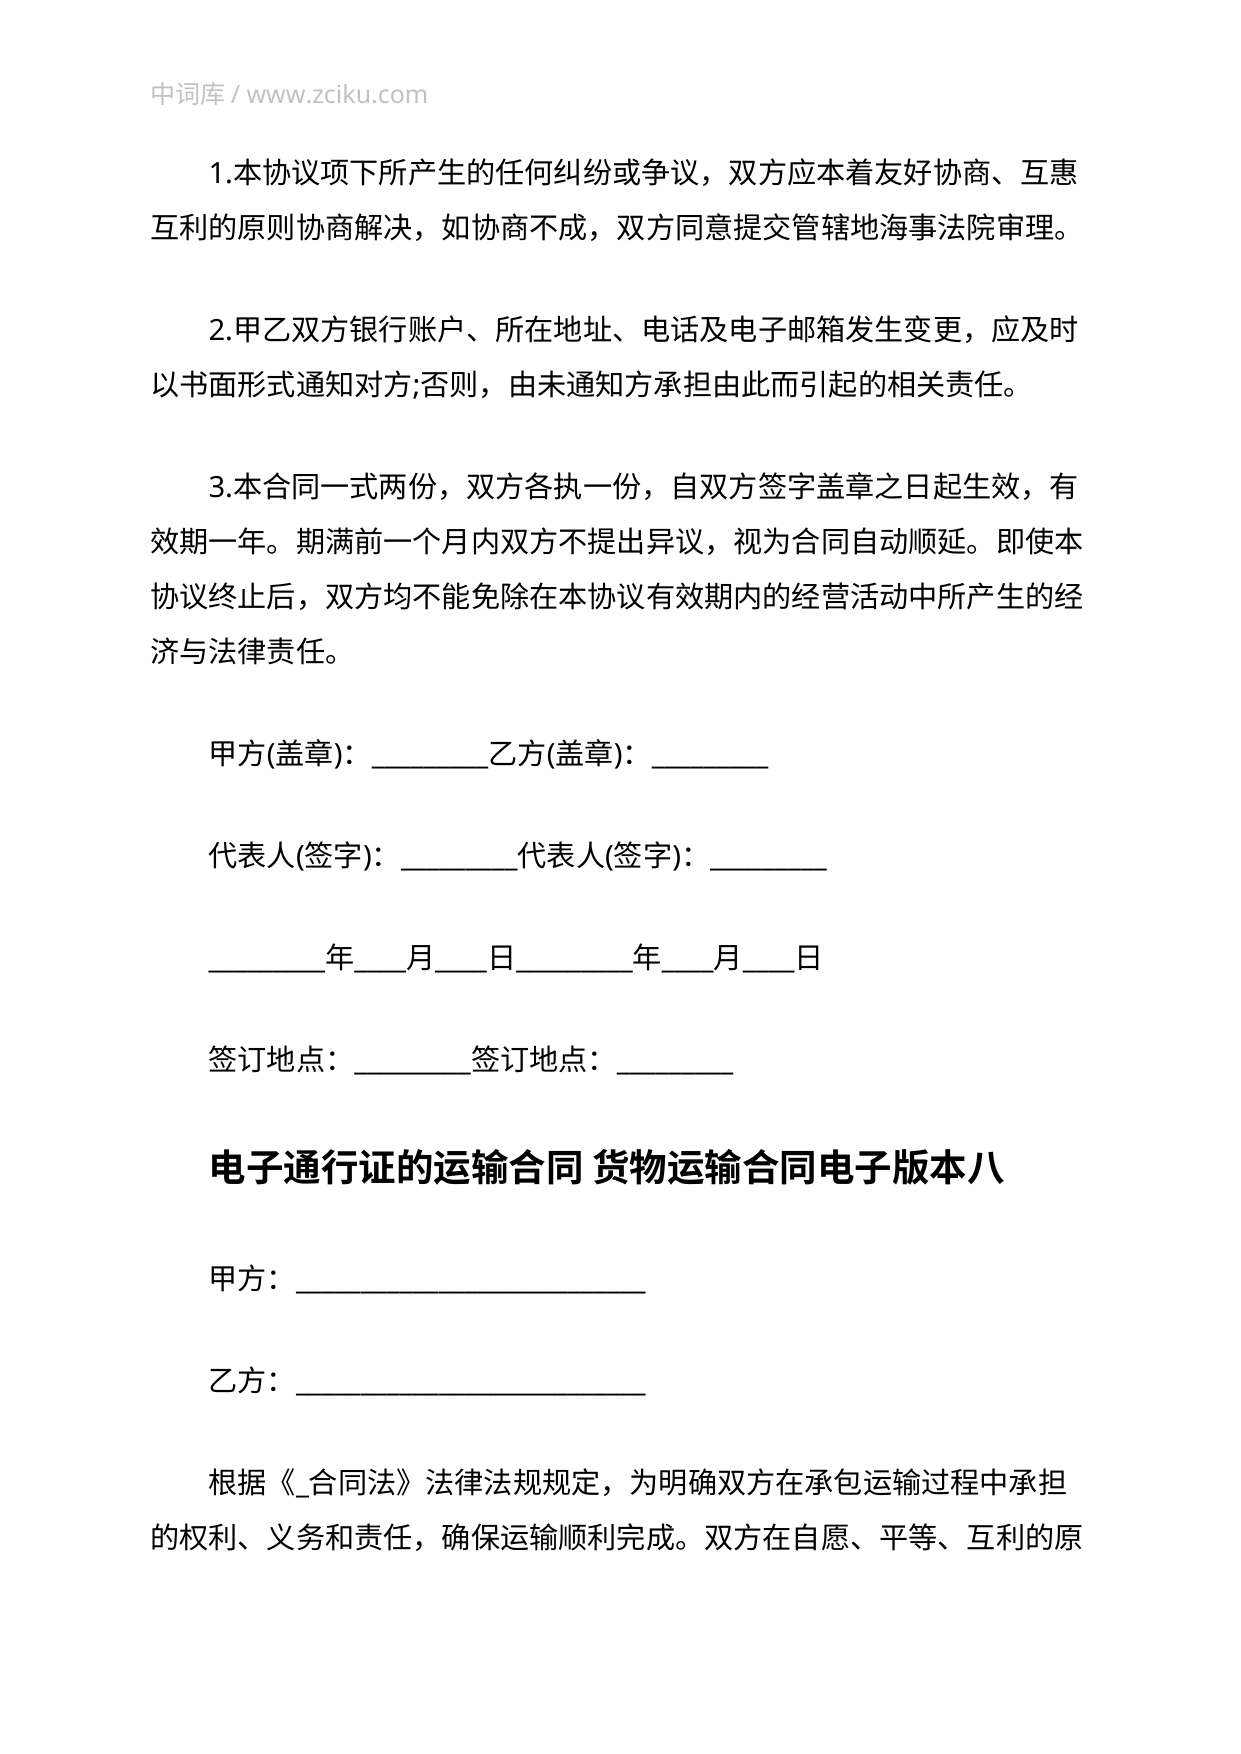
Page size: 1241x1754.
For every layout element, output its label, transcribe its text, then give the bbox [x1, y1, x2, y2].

text _________年____月____日_________年____月____日 [150, 934, 1090, 977]
text 1.本协议项下所产生的任何纠纷或争议，双方应本着友好协商、互惠互利的原则协商解决，如协商不成，双方同意提交管辖地海事法院审理。 [150, 150, 1090, 247]
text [150, 1459, 1090, 1557]
text 签订地点：_________签订地点：_________ [150, 1036, 1090, 1079]
text 代表人(签字)：_________代表人(签字)：_________ [150, 832, 1090, 875]
text 3.本合同一式两份，双方各执一份，自双方签字盖章之日起生效，有效期一年。期满前一个月内双方不提出异议，视为合同自动顺延。即使本协议终止后，双方均不能免除在本协议有效期内的经营活动中所产生的经济与法律责任。 [150, 464, 1090, 671]
text 电子通行证的运输合同 货物运输合同电子版本八 [150, 1138, 1090, 1192]
text 甲方：___________________________ [150, 1256, 1090, 1298]
text 乙方：___________________________ [150, 1358, 1090, 1400]
text 2.甲乙双方银行账户、所在地址、电话及电子邮箱发生变更，应及时以书面形式通知对方;否则，由未通知方承担由此而引起的相关责任。 [150, 307, 1090, 404]
text 甲方(盖章)：_________乙方(盖章)：_________ [150, 730, 1090, 773]
